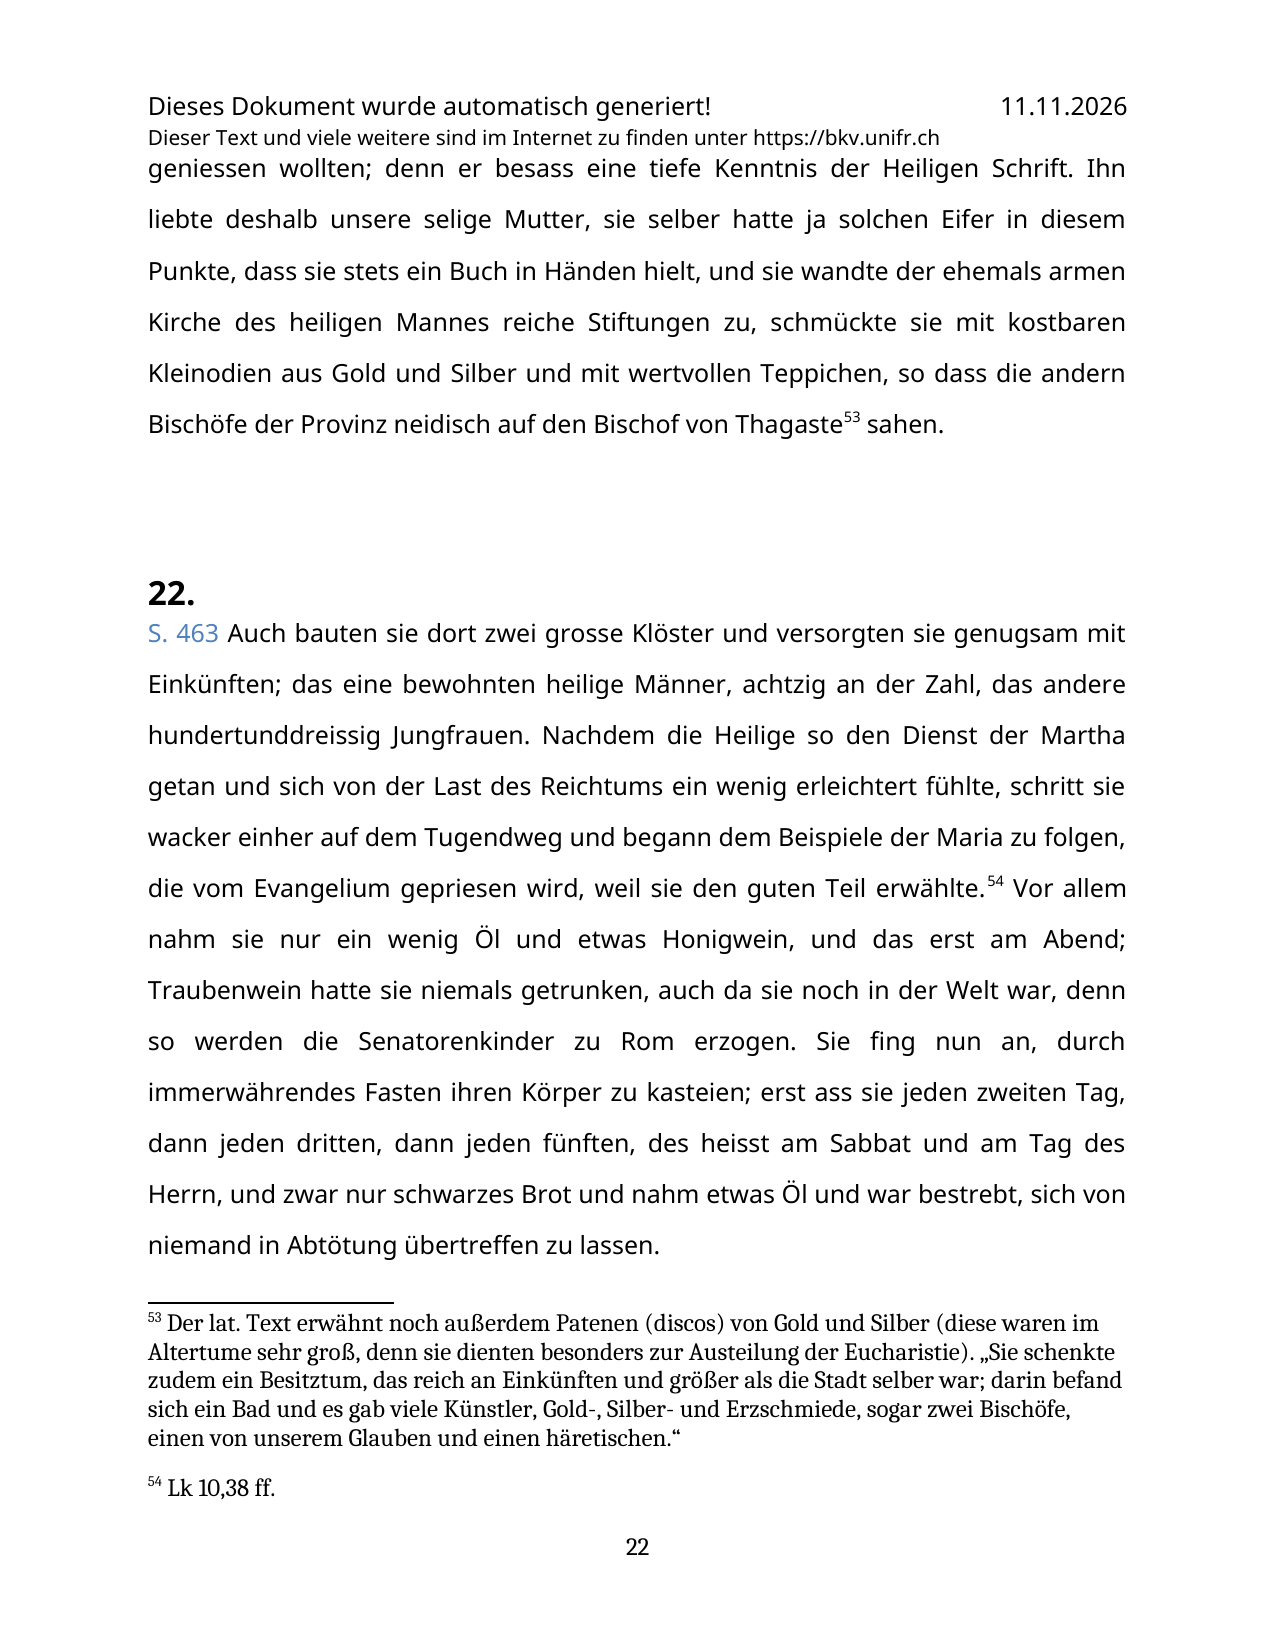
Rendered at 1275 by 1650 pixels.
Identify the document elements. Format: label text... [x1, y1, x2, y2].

text S. 463 Auch bauten sie dort zwei grosse Klöster und versorgten sie genugsam mit Einkünften; das eine bewohnten heilige Männer, achtzig an der Zahl, das andere hundertunddreissig Jungfrauen. Nachdem die Heilige so den Dienst der Martha getan und sich von der Last des Reichtums ein wenig erleichtert fühlte, schritt sie wacker einher auf dem Tugendweg und begann dem Beispiele der Maria zu folgen, die vom Evangelium gepriesen wird, weil sie den guten Teil erwählte. Vor allem nahm sie nur ein wenig Öl und etwas Honigwein, und das erst am Abend; Traubenwein hatte sie niemals getrunken, auch da sie noch in der Welt war, denn so werden die Senatorenkinder zu Rom erzogen. Sie fing nun an, durch immerwährendes Fasten ihren Körper zu kasteien; erst ass sie jeden zweiten Tag, dann jeden dritten, dann jeden fünften, des heisst am Sabbat und am Tag des Herrn, und zwar nur schwarzes Brot und nahm etwas Öl und war bestrebt, sich von niemand in Abtötung übertreffen zu lassen. [148, 615, 1127, 1262]
subtitle 22. [148, 570, 1127, 615]
text Die Stadt des seligen Bischofs Alypius, genannt Thagaste, war klein und arm. Diese wählten die Seligen als Wohnsitz, weil sie den Umgang mit dem heiligen Alypius geniessen wollten; denn er besass eine tiefe Kenntnis der Heiligen Schrift. Ihn liebte deshalb unsere selige Mutter, sie selber hatte ja solchen Eifer in diesem Punkte, dass sie stets ein Buch in Händen hielt, und sie wandte der ehemals armen Kirche des heiligen Mannes reiche Stiftungen zu, schmückte sie mit kostbaren Kleinodien aus Gold und Silber und mit wertvollen Teppichen, so dass die andern Bischöfe der Provinz neidisch auf den Bischof von Thagaste sahen. [148, 151, 1127, 440]
